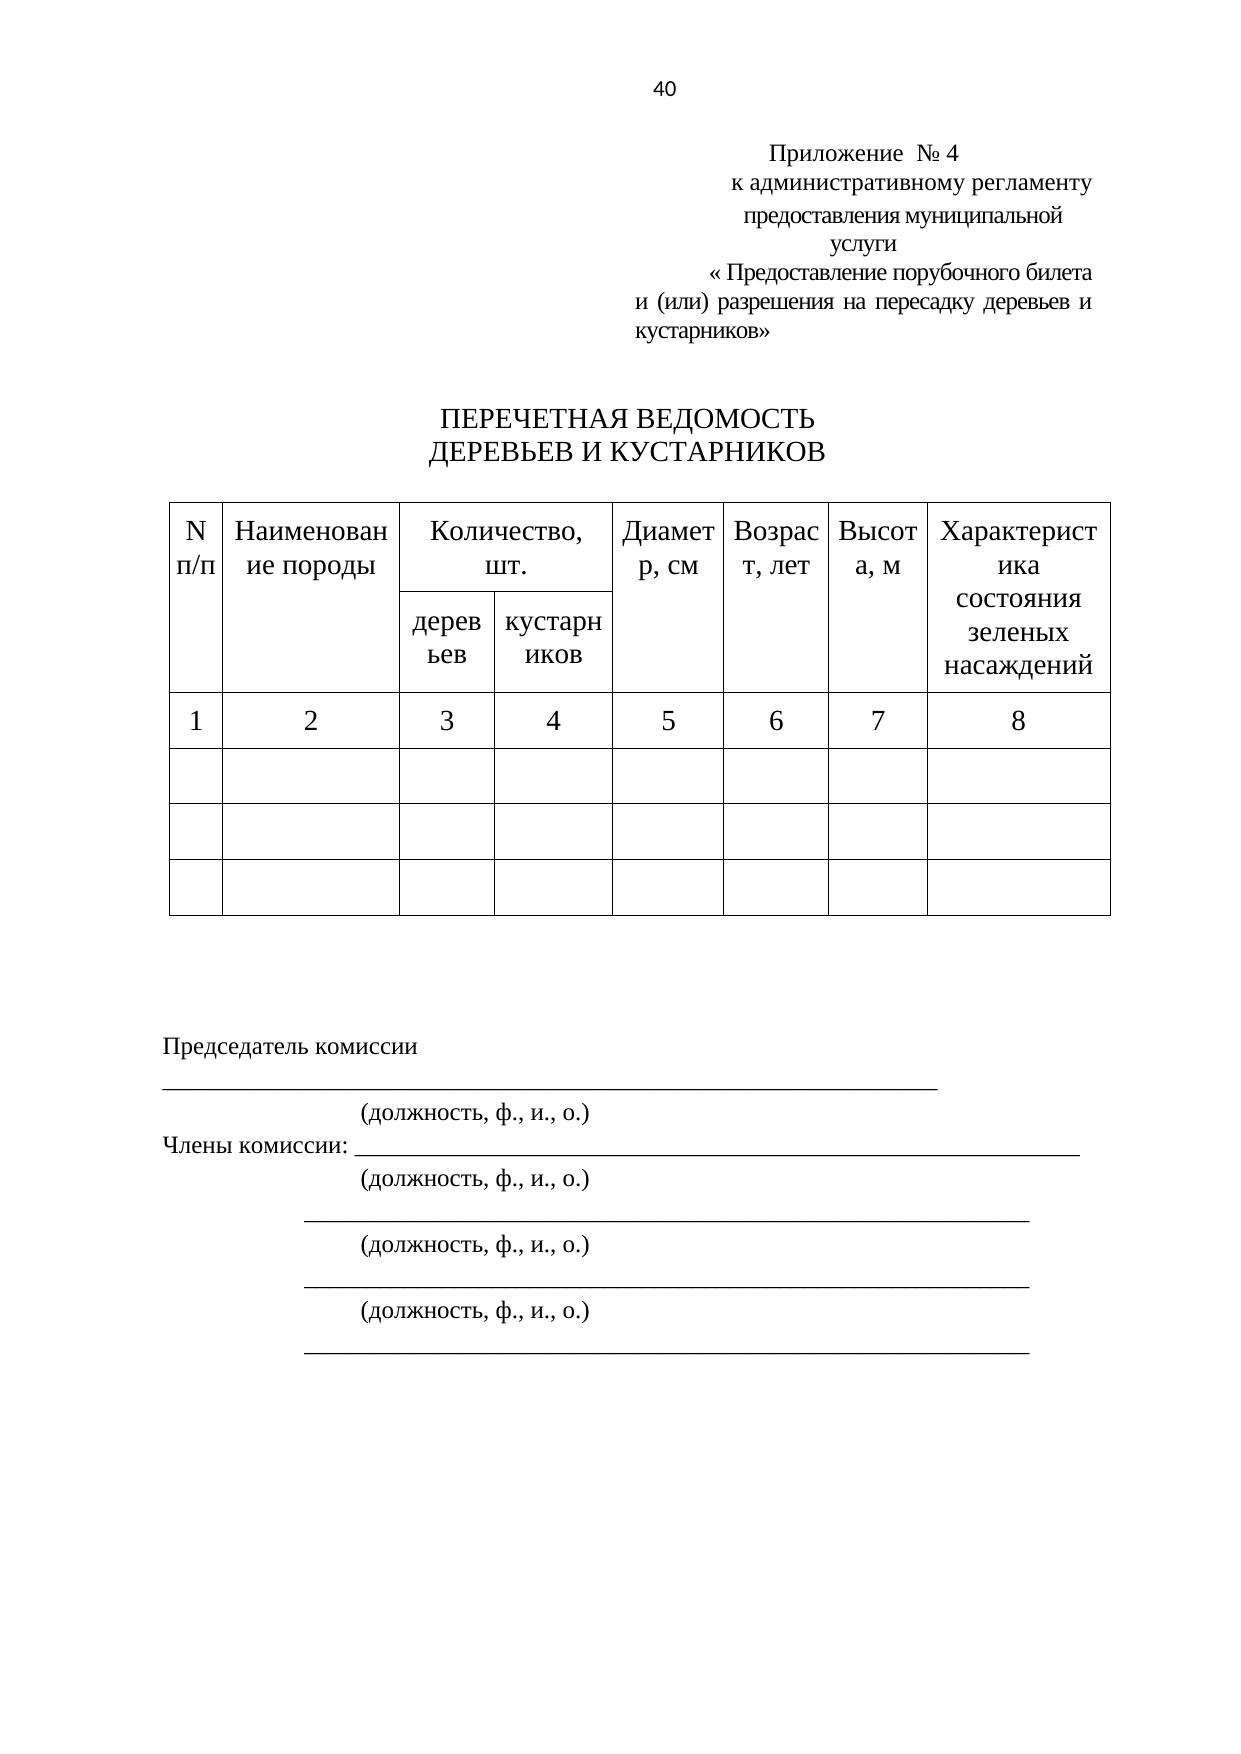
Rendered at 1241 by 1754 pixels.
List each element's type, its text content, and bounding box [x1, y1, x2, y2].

table_cell [223, 860, 399, 915]
table_header Характеристика состояния зеленых насаждений [928, 503, 1110, 692]
text (должность, ф., и., о.) [162, 1295, 1092, 1324]
table_cell [223, 749, 399, 803]
text Члены комиссии: __________________________________________________________ [162, 1130, 1092, 1159]
text ДЕРЕВЬЕВ И КУСТАРНИКОВ [162, 434, 1092, 468]
table_header Возраст, лет [724, 503, 828, 692]
text (должность, ф., и., о.) [162, 1229, 1092, 1258]
table_cell 8 [928, 693, 1110, 747]
table_cell [724, 860, 828, 915]
table_header Диаметр, см [613, 503, 723, 692]
table_header N п/п [170, 503, 222, 692]
text Приложение № 4 [635, 138, 1092, 167]
table_cell [928, 749, 1110, 803]
table_header Количество, шт. [400, 503, 612, 591]
table_cell [829, 860, 927, 915]
table_cell 1 [170, 693, 222, 747]
text « Предоставление порубочного билета и (или) разрешения на пересадку деревьев и кустарников» [635, 257, 1092, 343]
table_cell [495, 860, 612, 915]
table_header Наименование породы [223, 503, 399, 692]
table_cell [928, 860, 1110, 915]
table_cell 6 [724, 693, 828, 747]
table_cell [400, 804, 494, 859]
text __________________________________________________________ [162, 1196, 1092, 1225]
table_cell [170, 860, 222, 915]
table_cell [170, 749, 222, 803]
text (должность, ф., и., о.) [162, 1097, 1092, 1126]
table_cell [613, 749, 723, 803]
table_cell 2 [223, 693, 399, 747]
text Председатель комиссии ______________________________________________________________ [162, 1031, 1092, 1093]
text (должность, ф., и., о.) [162, 1163, 1092, 1192]
table_cell [613, 860, 723, 915]
table_cell 7 [829, 693, 927, 747]
table_cell [829, 804, 927, 859]
text к административному регламенту [635, 167, 1092, 195]
text __________________________________________________________ [162, 1328, 1092, 1357]
table_cell [495, 804, 612, 859]
text предоставления муниципальной услуги [635, 200, 1092, 257]
table_cell [724, 804, 828, 859]
table_cell 4 [495, 693, 612, 747]
table_cell [170, 804, 222, 859]
table_header Высота, м [829, 503, 927, 692]
table_cell 3 [400, 693, 494, 747]
table_cell [928, 804, 1110, 859]
text ПЕРЕЧЕТНАЯ ВЕДОМОСТЬ [162, 401, 1092, 434]
table_cell [724, 749, 828, 803]
table_cell [223, 804, 399, 859]
table_cell [495, 749, 612, 803]
table_cell кустарников [495, 592, 612, 692]
text __________________________________________________________ [162, 1262, 1092, 1291]
table_cell 5 [613, 693, 723, 747]
table_cell [400, 860, 494, 915]
table_cell [400, 749, 494, 803]
table_cell [613, 804, 723, 859]
table_cell деревьев [400, 592, 494, 692]
table_cell [829, 749, 927, 803]
